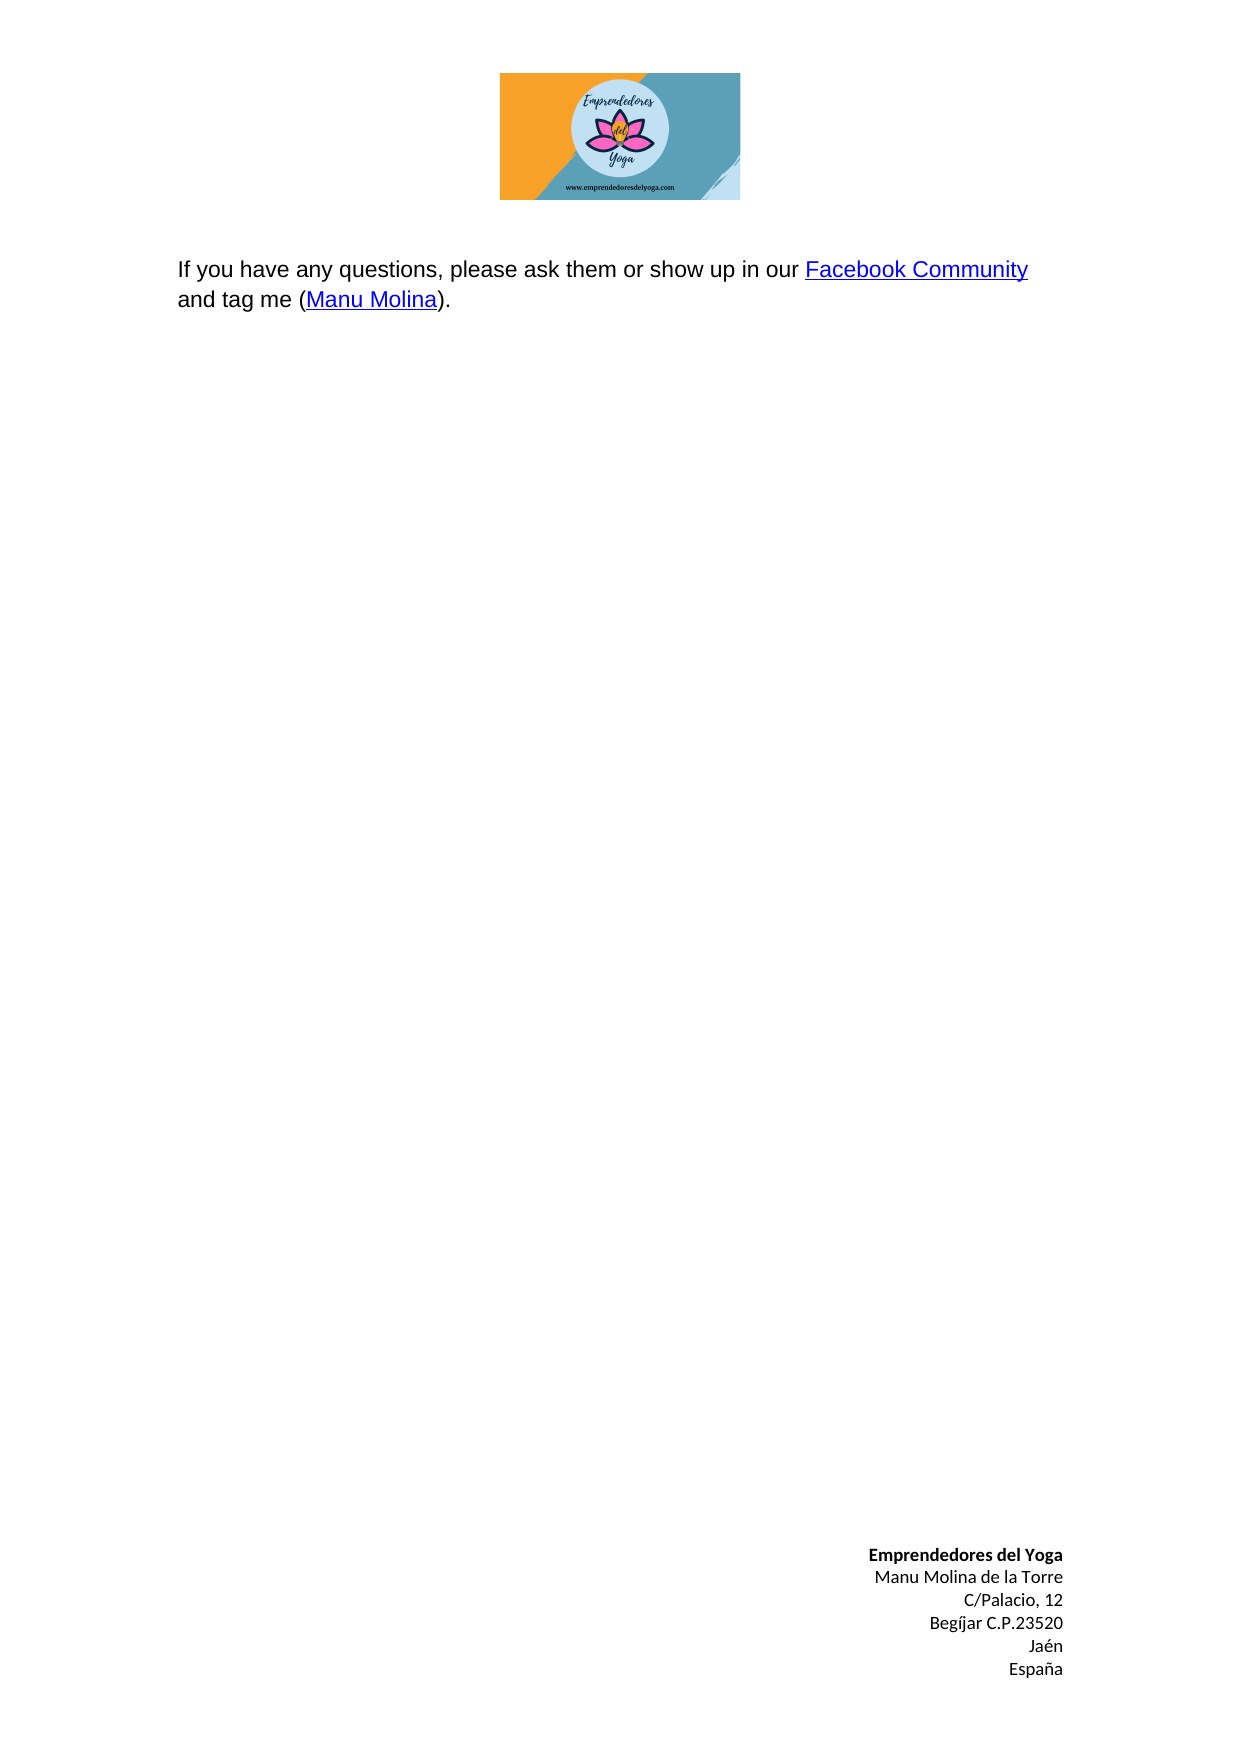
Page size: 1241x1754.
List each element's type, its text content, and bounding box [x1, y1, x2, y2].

picture [499, 73, 741, 200]
text If you have any questions, please ask them or show up in our Facebook Community and tag me (Manu Molina). [177, 256, 1063, 312]
